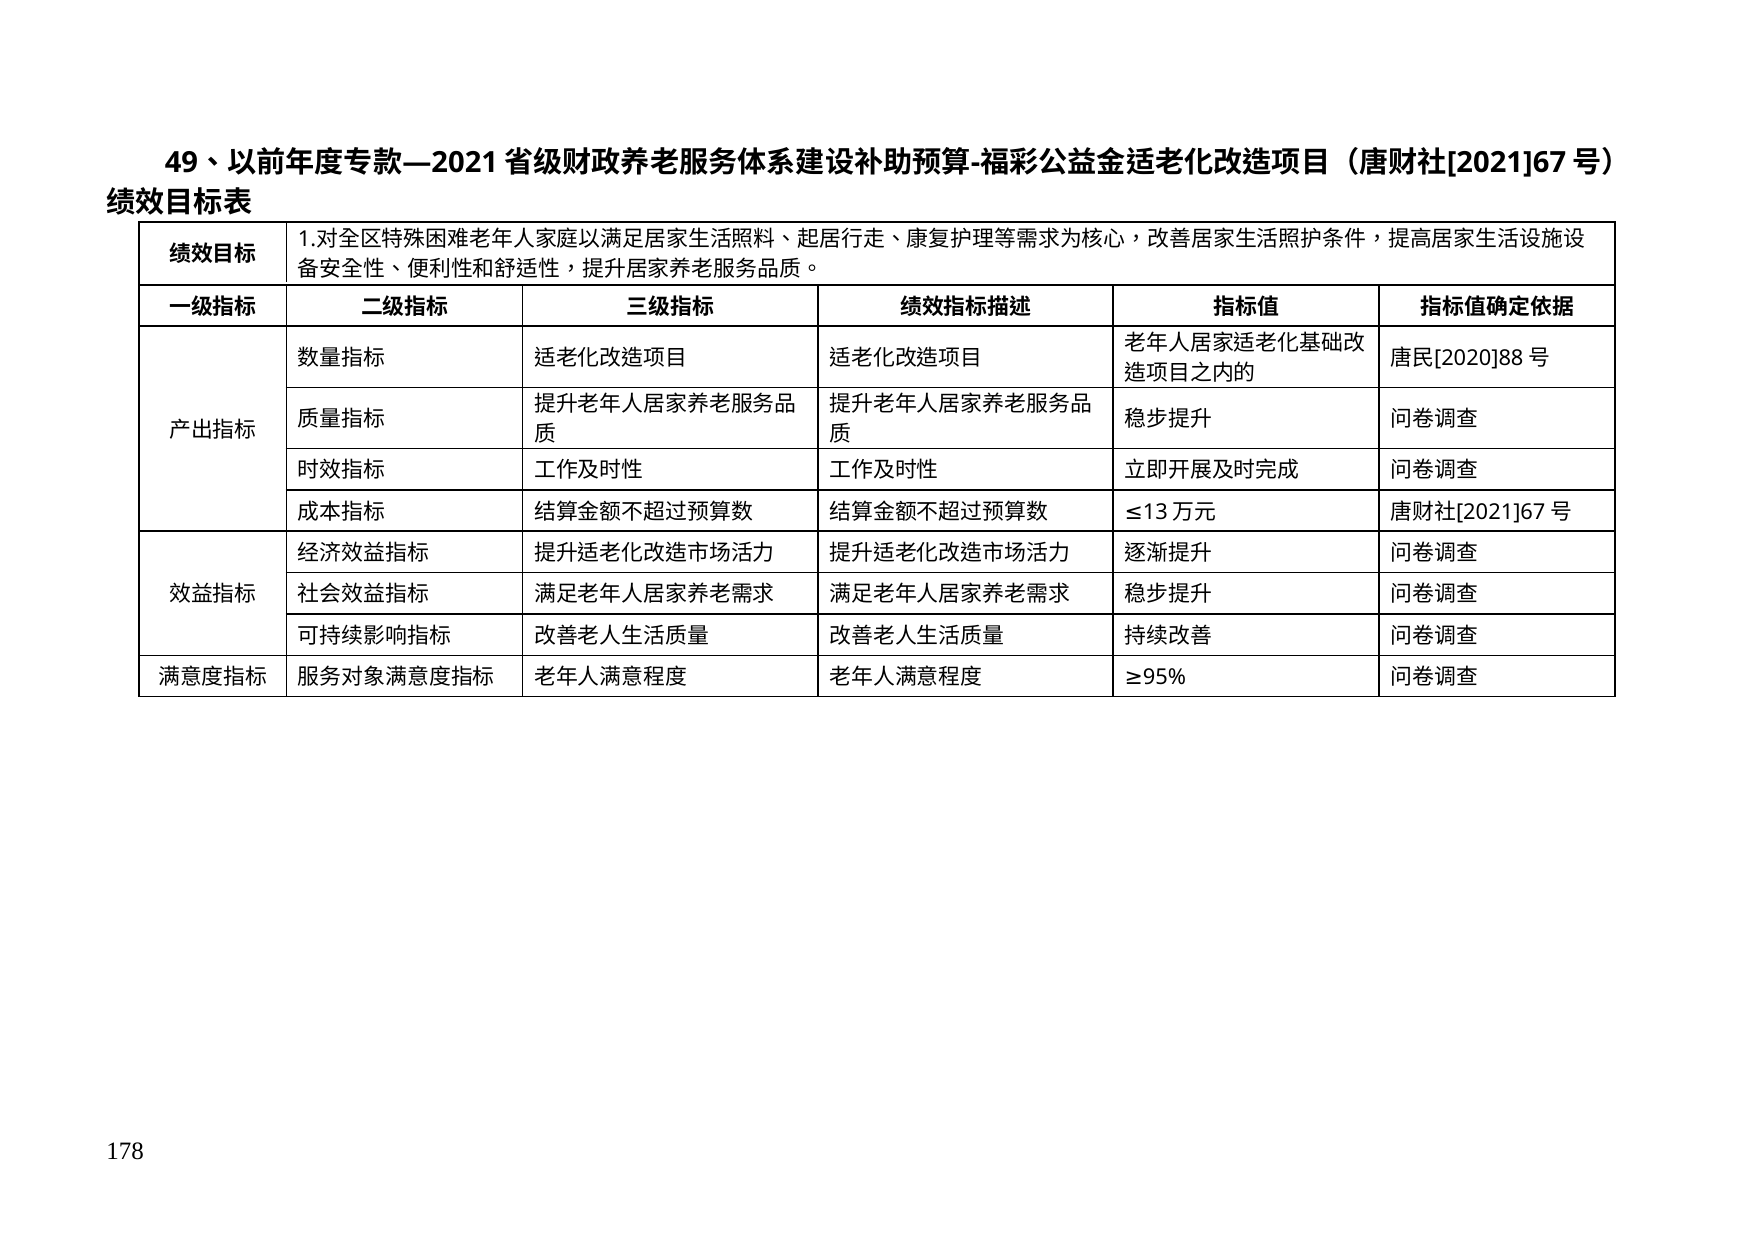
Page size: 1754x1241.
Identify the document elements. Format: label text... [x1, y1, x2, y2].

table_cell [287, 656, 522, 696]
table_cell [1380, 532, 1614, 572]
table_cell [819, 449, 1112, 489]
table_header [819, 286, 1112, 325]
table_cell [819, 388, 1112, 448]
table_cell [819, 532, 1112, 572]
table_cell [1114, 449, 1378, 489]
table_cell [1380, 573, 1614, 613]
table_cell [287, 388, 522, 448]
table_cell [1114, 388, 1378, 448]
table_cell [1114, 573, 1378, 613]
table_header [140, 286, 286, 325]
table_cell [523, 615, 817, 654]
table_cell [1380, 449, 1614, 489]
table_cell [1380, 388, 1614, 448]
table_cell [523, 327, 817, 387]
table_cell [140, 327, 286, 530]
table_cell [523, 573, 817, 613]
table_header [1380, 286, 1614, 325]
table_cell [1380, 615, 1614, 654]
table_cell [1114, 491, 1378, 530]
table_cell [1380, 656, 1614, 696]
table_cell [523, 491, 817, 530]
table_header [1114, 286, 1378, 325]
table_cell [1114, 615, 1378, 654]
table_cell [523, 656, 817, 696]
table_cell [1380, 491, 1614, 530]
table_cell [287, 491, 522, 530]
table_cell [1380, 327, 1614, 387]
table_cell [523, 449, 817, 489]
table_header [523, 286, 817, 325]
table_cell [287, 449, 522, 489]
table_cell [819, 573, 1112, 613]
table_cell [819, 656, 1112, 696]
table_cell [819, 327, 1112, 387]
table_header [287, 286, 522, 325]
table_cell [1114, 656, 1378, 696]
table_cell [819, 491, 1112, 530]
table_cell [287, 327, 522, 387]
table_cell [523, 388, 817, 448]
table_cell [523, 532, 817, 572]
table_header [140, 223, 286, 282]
text 49、以前年度专款—2021省级财政养老服务体系建设补助预算-福彩公益金适老化改造项目（唐财社[2021]67号）绩效目标表 [106, 142, 1648, 221]
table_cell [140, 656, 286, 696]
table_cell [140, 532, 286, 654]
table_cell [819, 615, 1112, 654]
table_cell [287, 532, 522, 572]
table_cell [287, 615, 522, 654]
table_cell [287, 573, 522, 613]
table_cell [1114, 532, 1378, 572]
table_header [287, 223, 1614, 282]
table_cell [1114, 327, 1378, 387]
